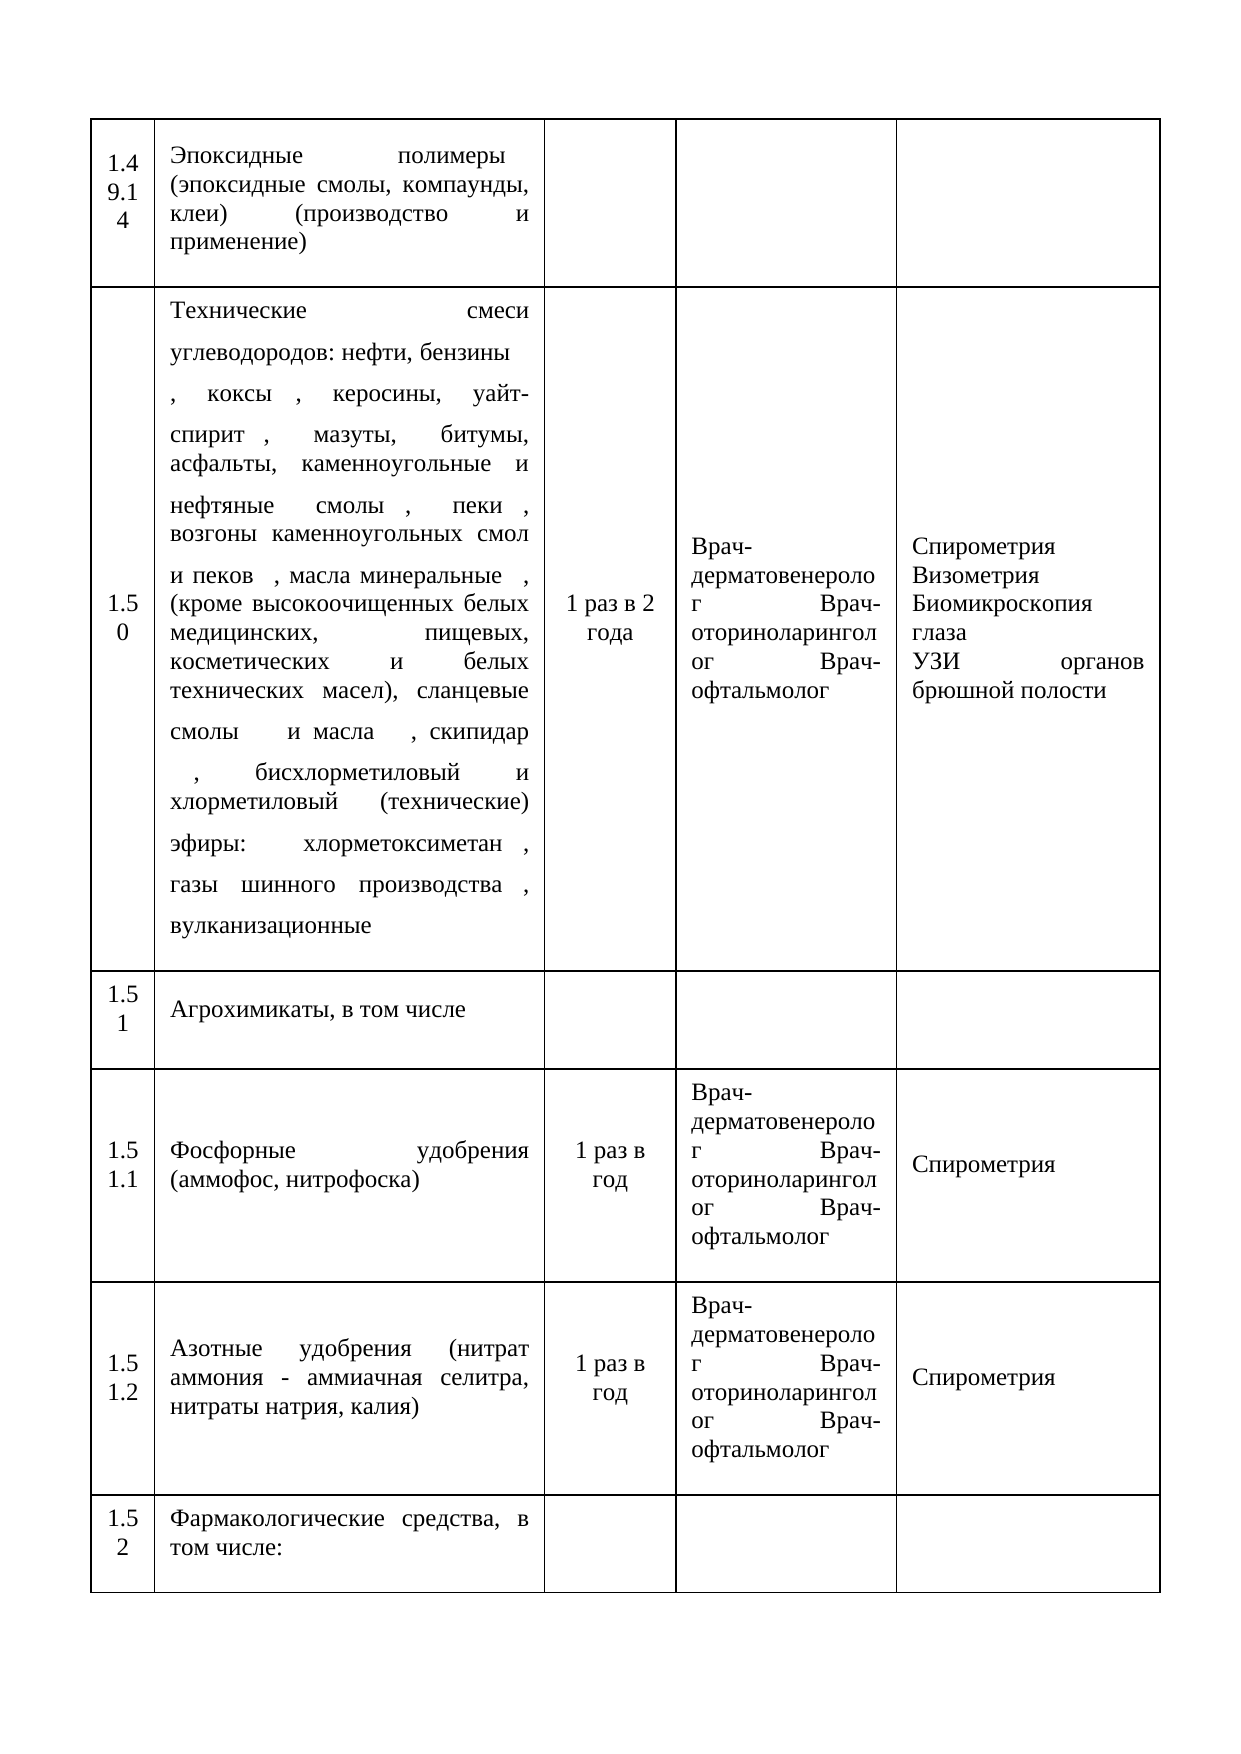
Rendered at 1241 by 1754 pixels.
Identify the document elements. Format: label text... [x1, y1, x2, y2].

table_cell 1.51.1 [92, 1070, 154, 1281]
table_cell 1 раз в год [545, 1070, 675, 1281]
table_cell [677, 1496, 896, 1592]
table_cell Фармакологические средства, в том числе: [155, 1496, 544, 1592]
table_cell Фосфорные удобрения (аммофос, нитрофоска) [155, 1070, 544, 1281]
table_cell 1.52 [92, 1496, 154, 1592]
table_cell Эпоксидные полимеры (эпоксидные смолы, компаунды, клеи) (производство и применение) [155, 120, 544, 286]
table_cell [897, 972, 1159, 1068]
table_cell 1.51 [92, 972, 154, 1068]
table_cell Технические смеси углеводородов: нефти, бензины, коксы, керосины, уайт-спирит, мазуты, битумы, асфальты, каменноугольные и нефтяные смолы, пеки, возгоны каменноугольных смол и пеков, масла минеральные, (кроме высокоочищенных белых медицинских, пищевых, косметических и белых технических масел), сланцевые смолы и масла, скипидар, бисхлорметиловый и хлорметиловый (технические) эфиры: хлорметоксиметан, газы шинного производства, вулканизационные [155, 288, 544, 970]
table_cell [677, 120, 896, 286]
table_cell [897, 1496, 1159, 1592]
table_cell Врач-дерматовенеролог Врач-оториноларинголог Врач-офтальмолог [677, 1070, 896, 1281]
table_cell [545, 972, 675, 1068]
table_cell 1 раз в 2 года [545, 288, 675, 970]
table_cell 1.51.2 [92, 1283, 154, 1494]
table_cell Агрохимикаты, в том числе [155, 972, 544, 1068]
table_cell [677, 972, 896, 1068]
table_cell Спирометрия [897, 1283, 1159, 1494]
table_cell 1.49.14 [92, 120, 154, 286]
table_cell Спирометрия [897, 1070, 1159, 1281]
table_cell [677, 1283, 896, 1494]
table_cell [545, 120, 675, 286]
table_cell [897, 120, 1159, 286]
table_cell Спирометрия Визометрия Биомикроскопия глаза УЗИ органов брюшной полости [897, 288, 1159, 970]
table_cell Азотные удобрения (нитрат аммония - аммиачная селитра, нитраты натрия, калия) [155, 1283, 544, 1494]
table_cell [545, 1496, 675, 1592]
table_cell 1.50 [92, 288, 154, 970]
table_cell 1 раз в год [545, 1283, 675, 1494]
table_cell Врач-дерматовенеролог Врач-оториноларинголог Врач-офтальмолог [677, 288, 896, 970]
